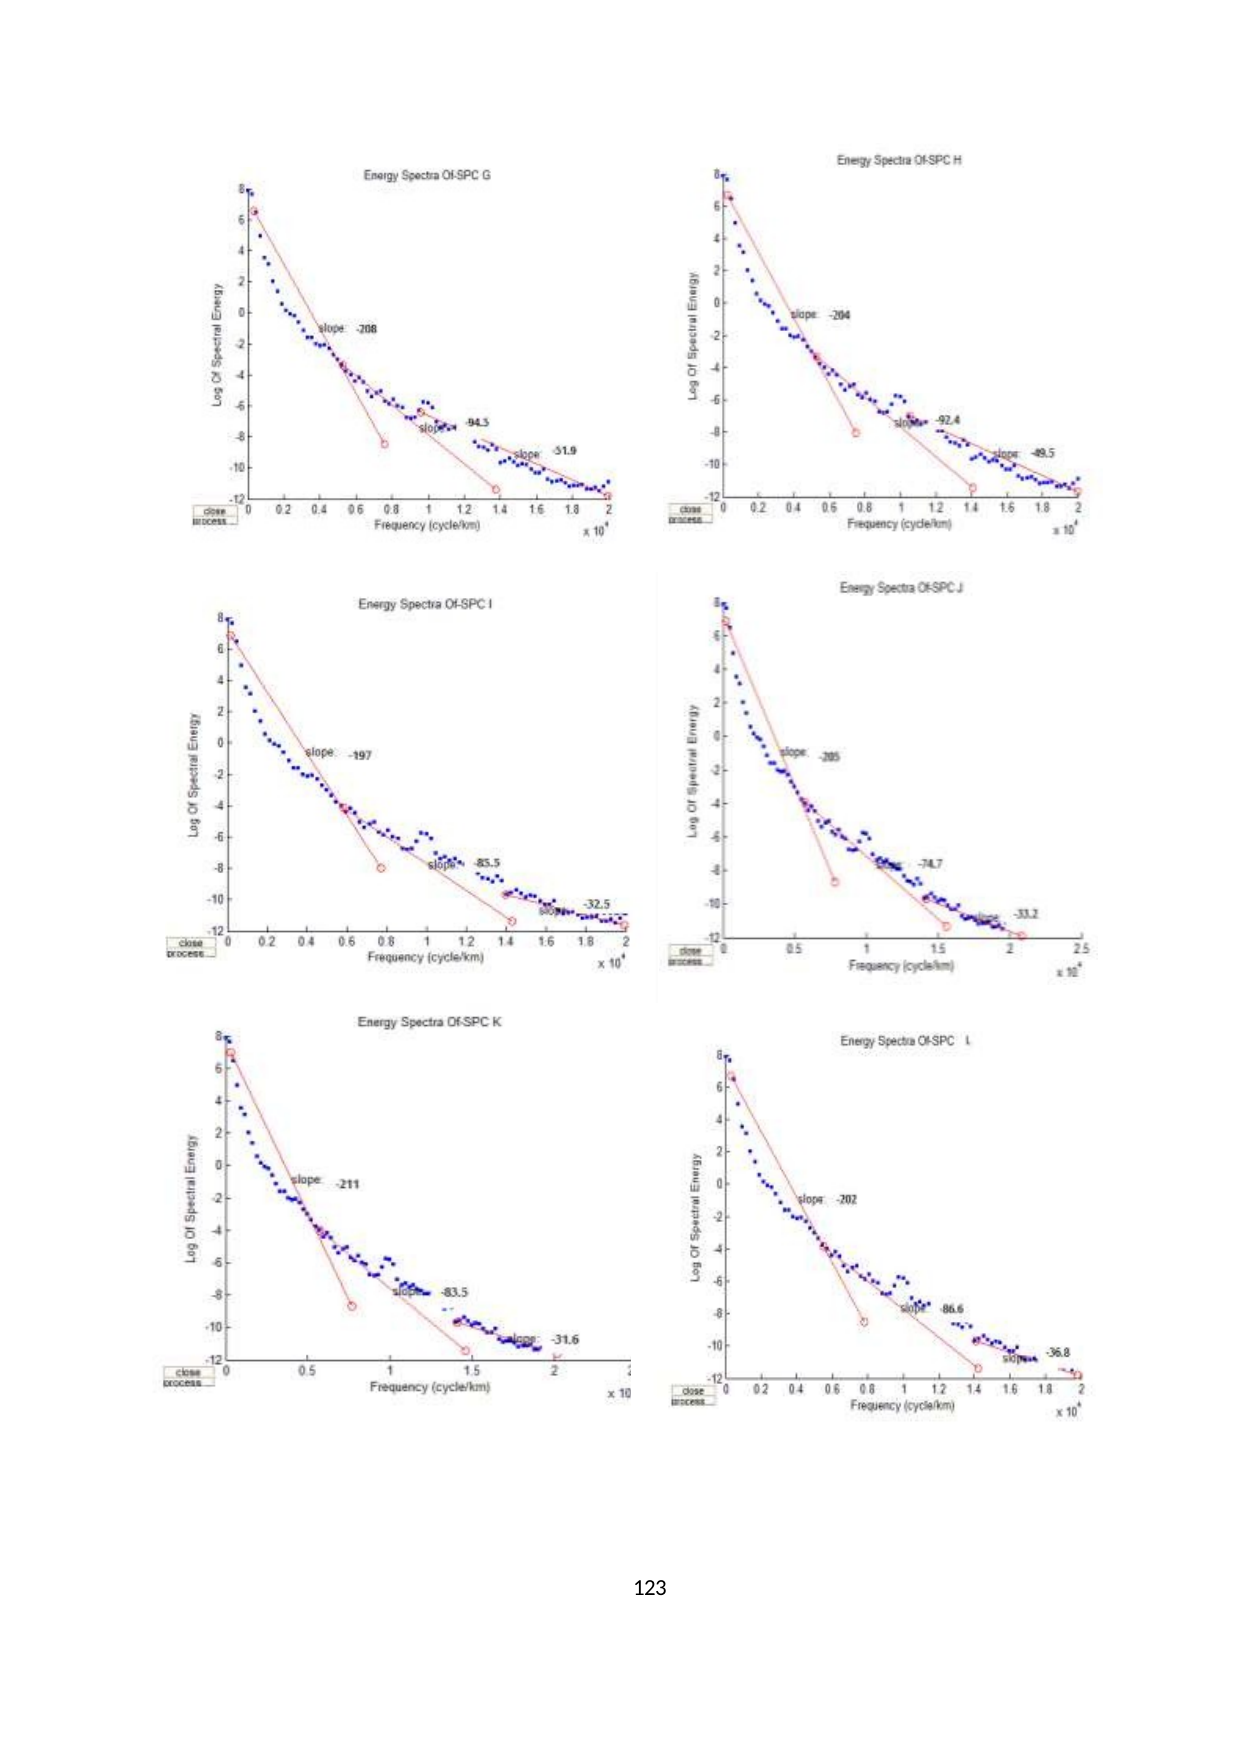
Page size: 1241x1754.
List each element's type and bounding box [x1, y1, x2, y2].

picture [190, 167, 618, 544]
picture [659, 571, 1098, 985]
picture [140, 572, 1110, 1461]
picture [663, 143, 1104, 544]
